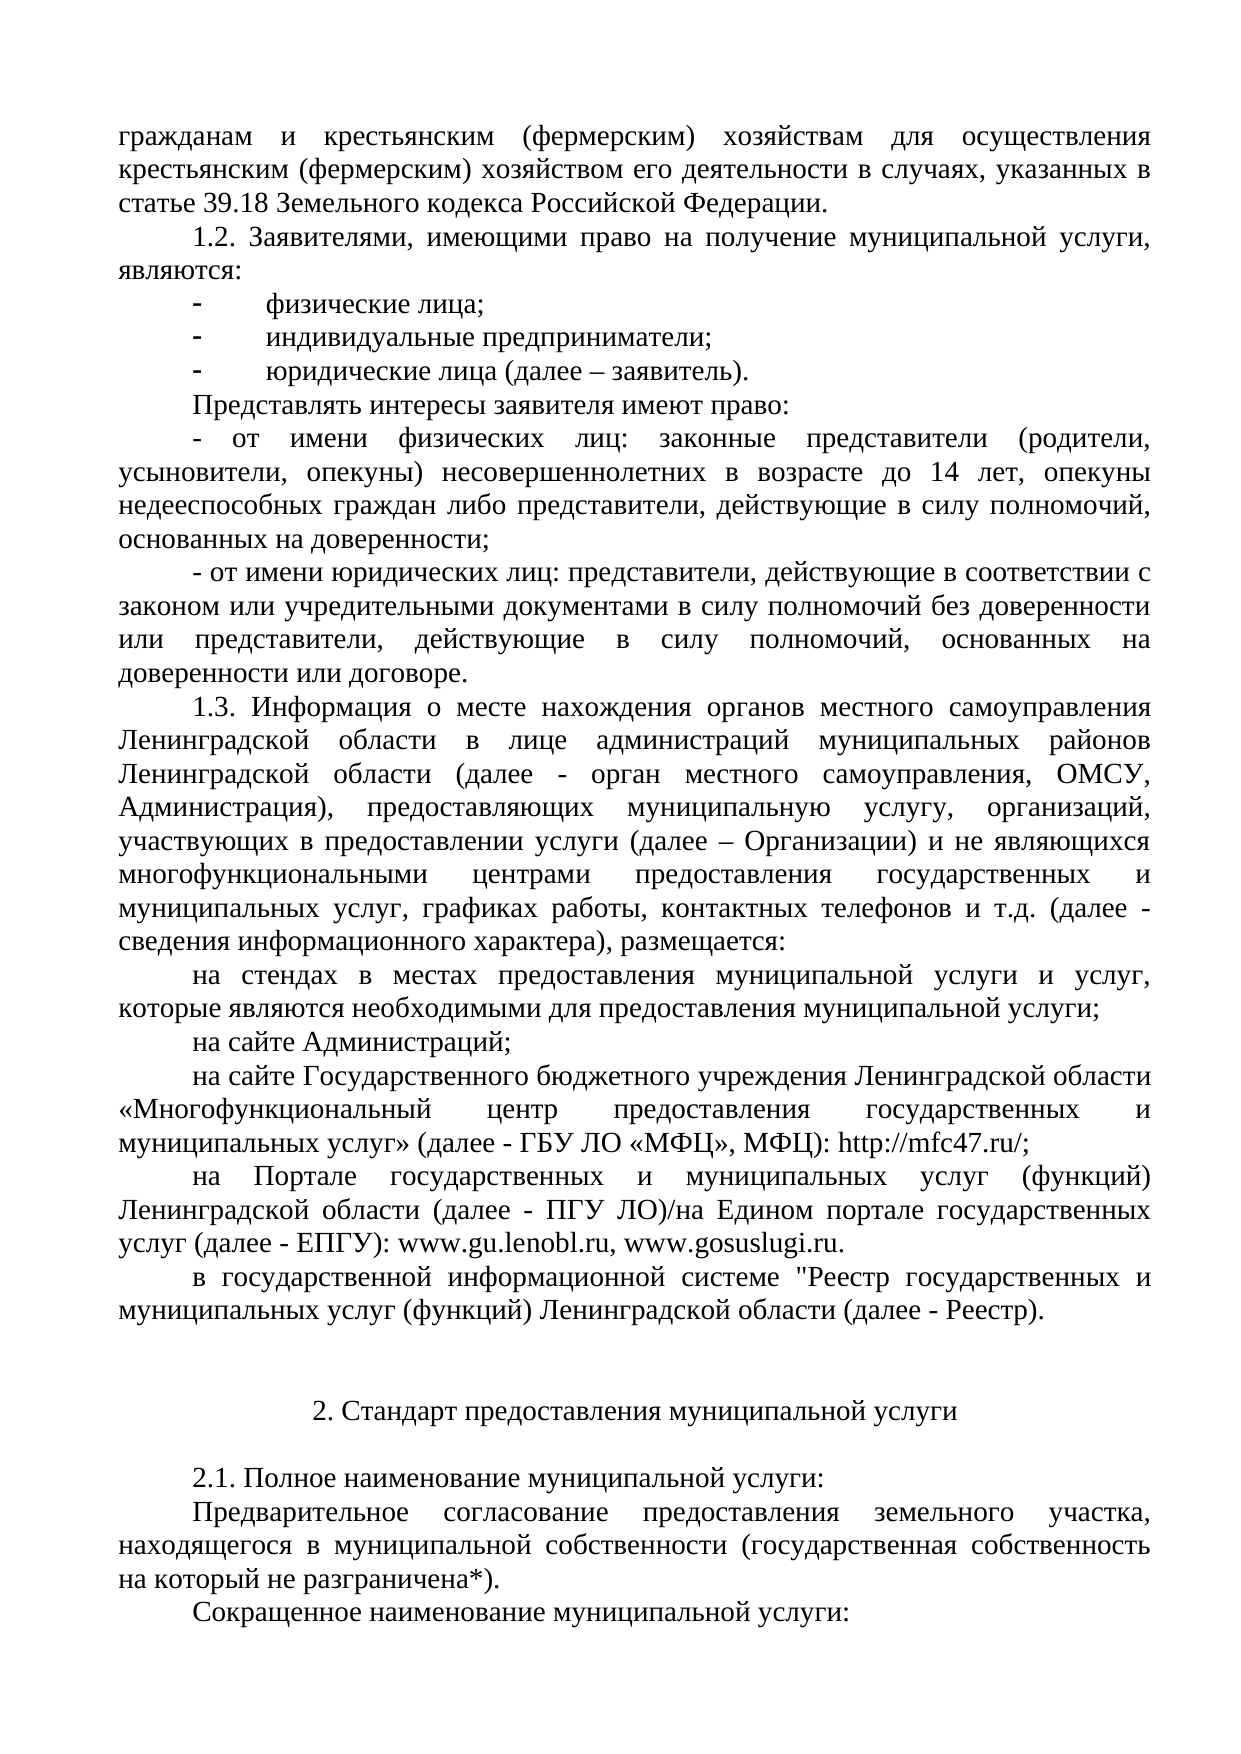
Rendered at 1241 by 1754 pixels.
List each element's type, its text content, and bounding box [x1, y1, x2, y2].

text Предварительное согласование предоставления земельного участка, находящегося в муниципальной собственности (государственная собственность на который не разграничена*). [118, 1494, 1152, 1594]
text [118, 118, 1152, 219]
text на стендах в местах предоставления муниципальной услуги и услуг, которые являются необходимыми для предоставления муниципальной услуги; [118, 957, 1152, 1024]
text на сайте Администраций; [118, 1024, 1152, 1058]
text на сайте Государственного бюджетного учреждения Ленинградской области «Многофункциональный центр предоставления государственных и муниципальных услуг» (далее - ГБУ ЛО «МФЦ», МФЦ): http://mfc47.ru/; [118, 1058, 1152, 1158]
text Сокращенное наименование муниципальной услуги: [118, 1594, 1152, 1628]
text Представлять интересы заявителя имеют право: [118, 387, 1152, 420]
text 1.3. Информация о месте нахождения органов местного самоуправления Ленинградской области в лице администраций муниципальных районов Ленинградской области (далее - орган местного самоуправления, ОМСУ, Администрация), предоставляющих муниципальную услугу, организаций, участвующих в предоставлении услуги (далее – Организации) и не являющихся многофункциональными центрами предоставления государственных и муниципальных услуг, графиках работы, контактных телефонов и т.д. (далее - сведения информационного характера), размещается: [118, 689, 1152, 957]
list юридические лица (далее – заявитель). [118, 353, 1152, 387]
text 2. Стандарт предоставления муниципальной услуги [118, 1393, 1152, 1427]
text - от имени физических лиц: законные представители (родители, усыновители, опекуны) несовершеннолетних в возрасте до 14 лет, опекуны недееспособных граждан либо представители, действующие в силу полномочий, основанных на доверенности; [118, 420, 1152, 554]
text на Портале государственных и муниципальных услуг (функций) Ленинградской области (далее - ПГУ ЛО)/на Едином портале государственных услуг (далее - ЕПГУ): www.gu.lenobl.ru, www.gosuslugi.ru. [118, 1158, 1152, 1259]
text - от имени юридических лиц: представители, действующие в соответствии с законом или учредительными документами в силу полномочий без доверенности или представители, действующие в силу полномочий, основанных на доверенности или договоре. [118, 554, 1152, 689]
text 1.2. Заявителями, имеющими право на получение муниципальной услуги, являются: [118, 219, 1152, 286]
list физические лица; [118, 286, 1152, 319]
text в государственной информационной системе "Реестр государственных и муниципальных услуг (функций) Ленинградской области (далее - Реестр). [118, 1259, 1152, 1326]
text 2.1. Полное наименование муниципальной услуги: [118, 1460, 1152, 1494]
list индивидуальные предприниматели; [118, 319, 1152, 353]
